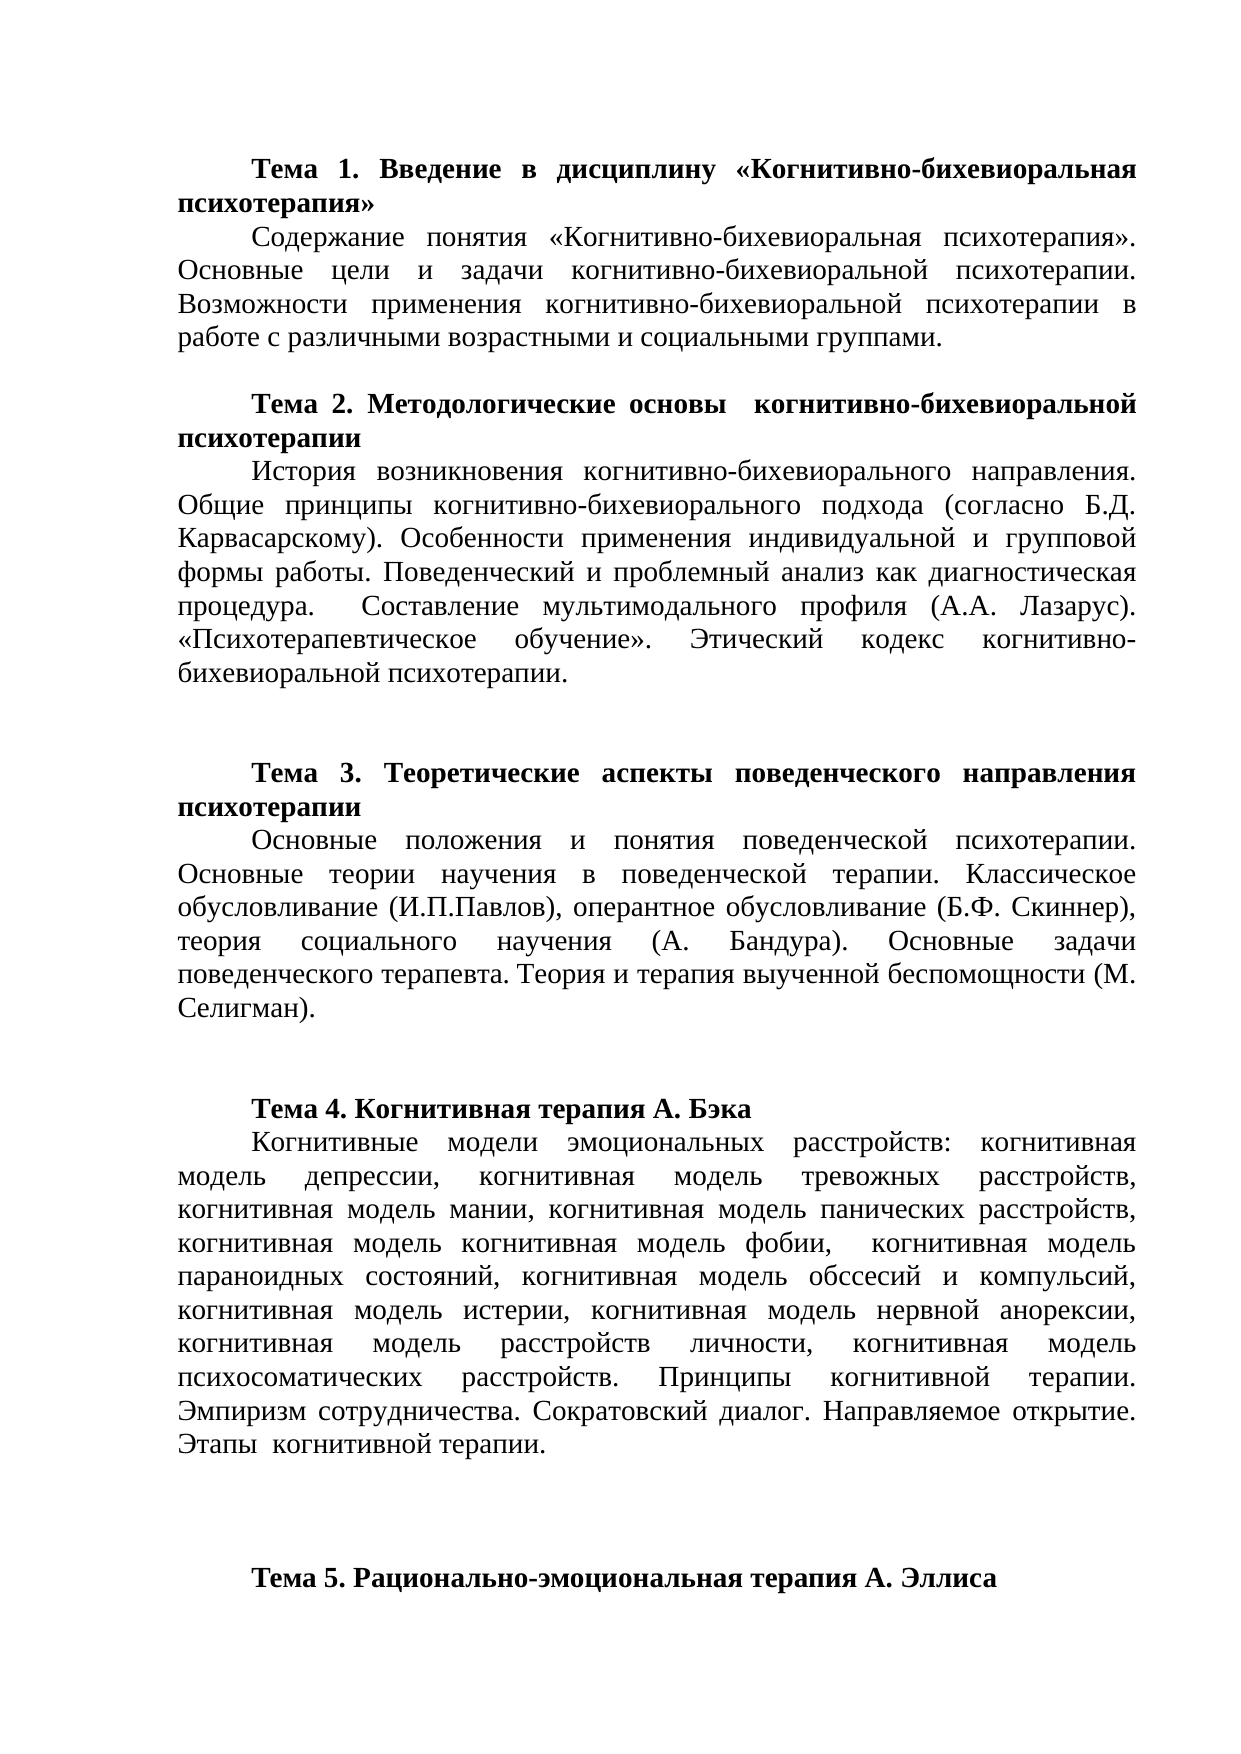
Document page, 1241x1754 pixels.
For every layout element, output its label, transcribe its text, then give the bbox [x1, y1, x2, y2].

text Тема 1. Введение в дисциплину «Когнитивно-бихевиоральная психотерапия» [177, 152, 1137, 219]
text История возникновения когнитивно-бихевиорального направления. Общие принципы когнитивно-бихевиорального подхода (согласно Б.Д. Карвасарскому). Особенности применения индивидуальной и групповой формы работы. Поведенческий и проблемный анализ как диагностическая процедура. Составление мультимодального профиля (А.А. Лазарус). «Психотерапевтическое обучение». Этический кодекс когнитивно-бихевиоральной психотерапии. [177, 453, 1137, 688]
text Когнитивные модели эмоциональных расстройств: когнитивная модель депрессии, когнитивная модель тревожных расстройств, когнитивная модель мании, когнитивная модель панических расстройств, когнитивная модель когнитивная модель фобии, когнитивная модель параноидных состояний, когнитивная модель обссесий и компульсий, когнитивная модель истерии, когнитивная модель нервной анорексии, когнитивная модель расстройств личности, когнитивная модель психосоматических расстройств. Принципы когнитивной терапии. Эмпиризм сотрудничества. Сократовский диалог. Направляемое открытие. Этапы когнитивной терапии. [177, 1124, 1137, 1460]
text Содержание понятия «Когнитивно-бихевиоральная психотерапия». Основные цели и задачи когнитивно-бихевиоральной психотерапии. Возможности применения когнитивно-бихевиоральной психотерапии в работе с различными возрастными и социальными группами. [177, 219, 1137, 353]
text Основные положения и понятия поведенческой психотерапии. Основные теории научения в поведенческой терапии. Классическое обусловливание (И.П.Павлов), оперантное обусловливание (Б.Ф. Скиннер), теория социального научения (А. Бандура). Основные задачи поведенческого терапевта. Теория и терапия выученной беспомощности (М. Селигман). [177, 822, 1137, 1024]
text Тема 2. Методологические основы когнитивно-бихевиоральной психотерапии [177, 386, 1137, 453]
text Тема 3. Теоретические аспекты поведенческого направления психотерапии [177, 755, 1137, 822]
text Тема 5. Рационально-эмоциональная терапия А. Эллиса [177, 1560, 1137, 1594]
text Тема 4. Когнитивная терапия А. Бэка [177, 1091, 1137, 1124]
